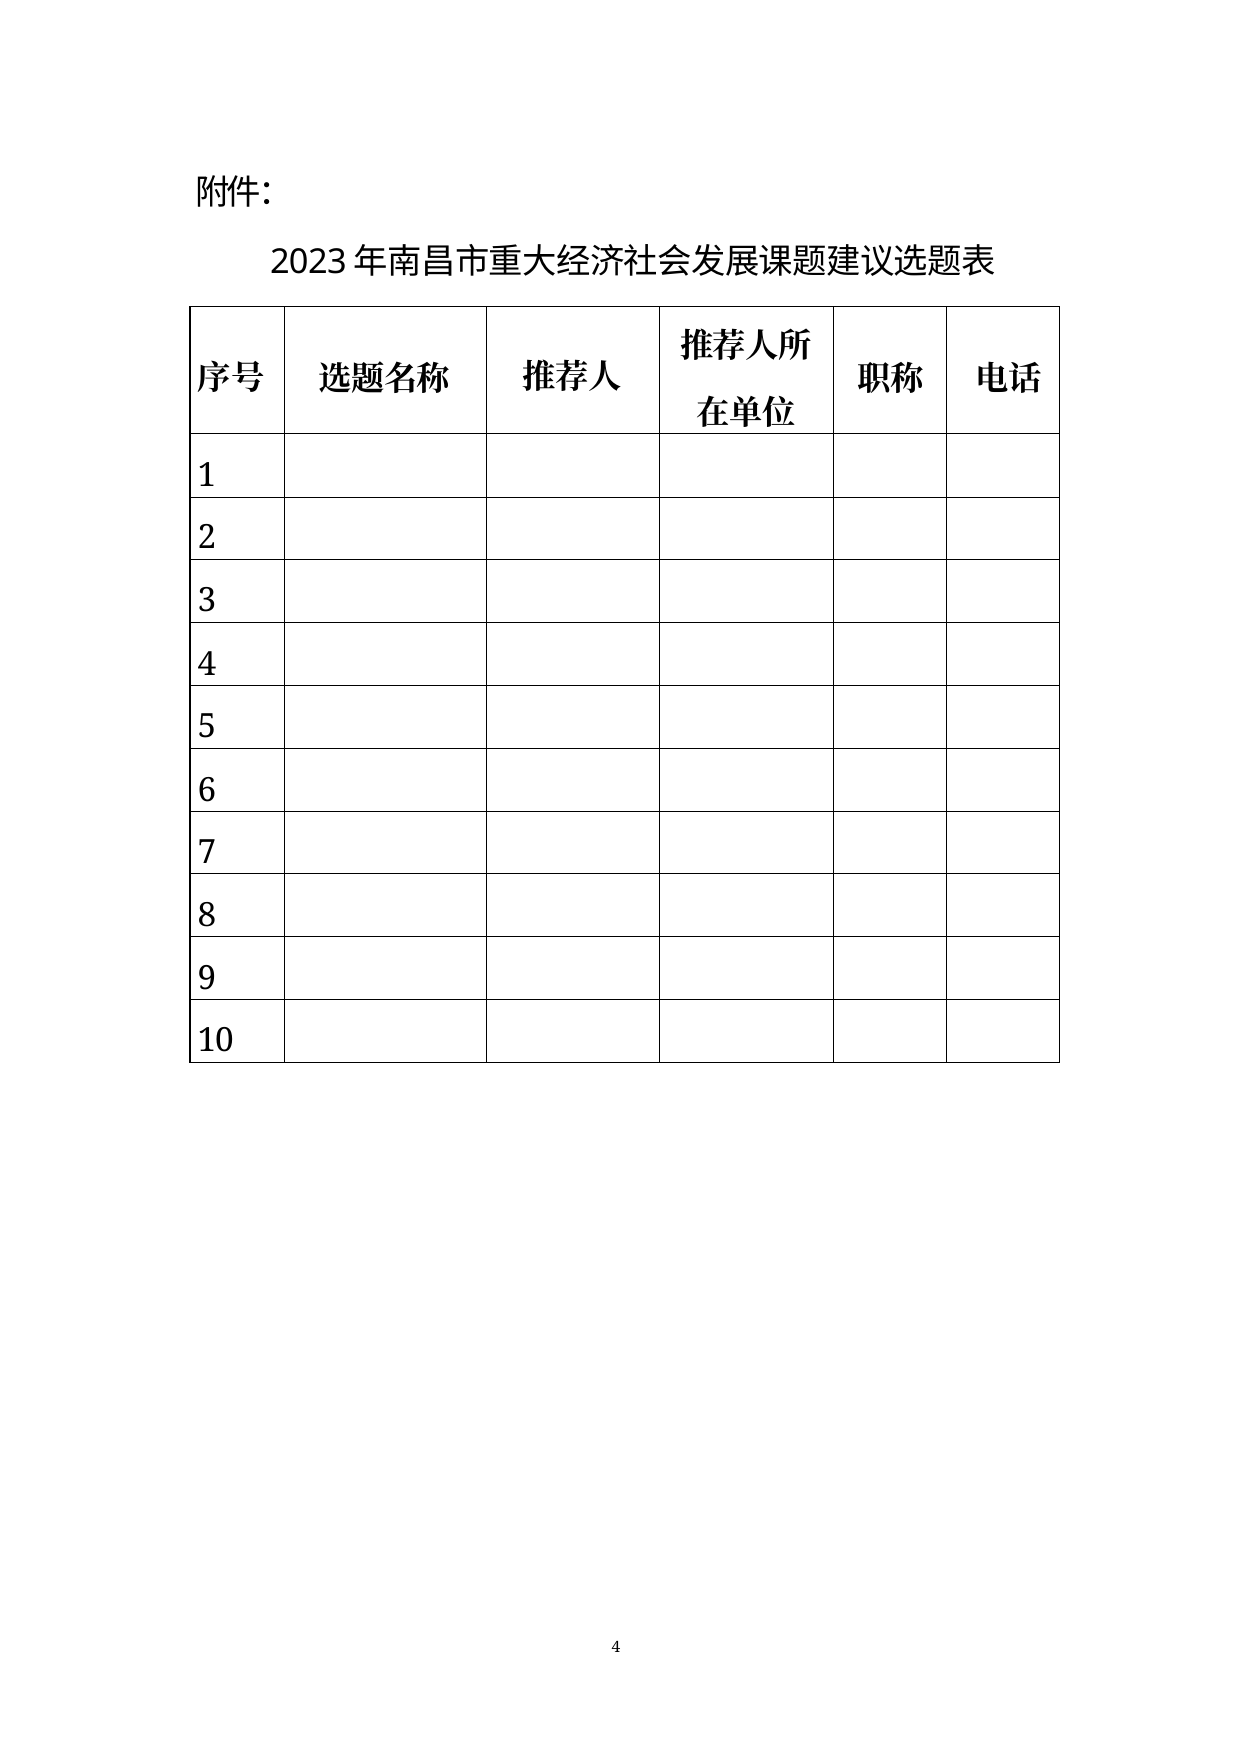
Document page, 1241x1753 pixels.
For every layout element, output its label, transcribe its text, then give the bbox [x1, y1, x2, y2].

table_cell [834, 623, 946, 685]
table_cell 8 [191, 874, 284, 936]
table_cell [947, 812, 1059, 873]
table_cell [660, 434, 833, 497]
table_cell [660, 560, 833, 622]
table_cell [834, 560, 946, 622]
table_cell [947, 498, 1059, 559]
table_cell [487, 498, 659, 559]
table_cell 2 [191, 498, 284, 559]
table_cell [285, 874, 486, 936]
table_cell [285, 937, 486, 999]
table_cell [947, 686, 1059, 747]
table_cell [660, 812, 833, 873]
table_header 序号 [191, 307, 284, 433]
table_cell [487, 1000, 659, 1062]
text 附件： [195, 168, 1062, 213]
table_cell [285, 749, 486, 811]
table_header 选题名称 [285, 307, 486, 433]
table_cell [285, 623, 486, 685]
table_cell [660, 749, 833, 811]
table_cell [947, 749, 1059, 811]
table_cell [660, 1000, 833, 1062]
table_cell [487, 686, 659, 747]
table_cell 7 [191, 812, 284, 873]
table_cell [285, 560, 486, 622]
table_cell 4 [191, 623, 284, 685]
table_header 推荐人 [487, 307, 659, 433]
table_cell 3 [191, 560, 284, 622]
table_cell [660, 686, 833, 747]
table_header 职称 [834, 307, 946, 433]
table_header 电话 [947, 307, 1059, 433]
table_cell 1 [191, 434, 284, 497]
table_cell [660, 623, 833, 685]
table_cell [947, 937, 1059, 999]
table_cell [834, 686, 946, 747]
table_cell [285, 1000, 486, 1062]
table_cell [285, 434, 486, 497]
table_cell [487, 937, 659, 999]
table_cell [660, 498, 833, 559]
table_cell [487, 812, 659, 873]
table_cell [285, 812, 486, 873]
table_cell [487, 874, 659, 936]
table_cell 9 [191, 937, 284, 999]
table_cell [947, 560, 1059, 622]
table_cell [487, 560, 659, 622]
table_cell [834, 812, 946, 873]
table_cell [947, 874, 1059, 936]
table_cell 10 [191, 1000, 284, 1062]
table_cell [834, 937, 946, 999]
table_cell [834, 434, 946, 497]
table_cell [834, 498, 946, 559]
table_cell [660, 874, 833, 936]
table_cell [660, 937, 833, 999]
text 2023年南昌市重大经济社会发展课题建议选题表 [270, 237, 1062, 283]
table_cell 6 [191, 749, 284, 811]
table_cell 5 [191, 686, 284, 747]
table_cell [834, 1000, 946, 1062]
table_cell [947, 434, 1059, 497]
table_cell [487, 623, 659, 685]
table_header 推荐人所 在单位 [660, 307, 833, 433]
table_cell [285, 498, 486, 559]
table_cell [487, 434, 659, 497]
table_cell [947, 1000, 1059, 1062]
table_cell [947, 623, 1059, 685]
table_cell [487, 749, 659, 811]
table_cell [834, 874, 946, 936]
table_cell [285, 686, 486, 747]
table_cell [834, 749, 946, 811]
